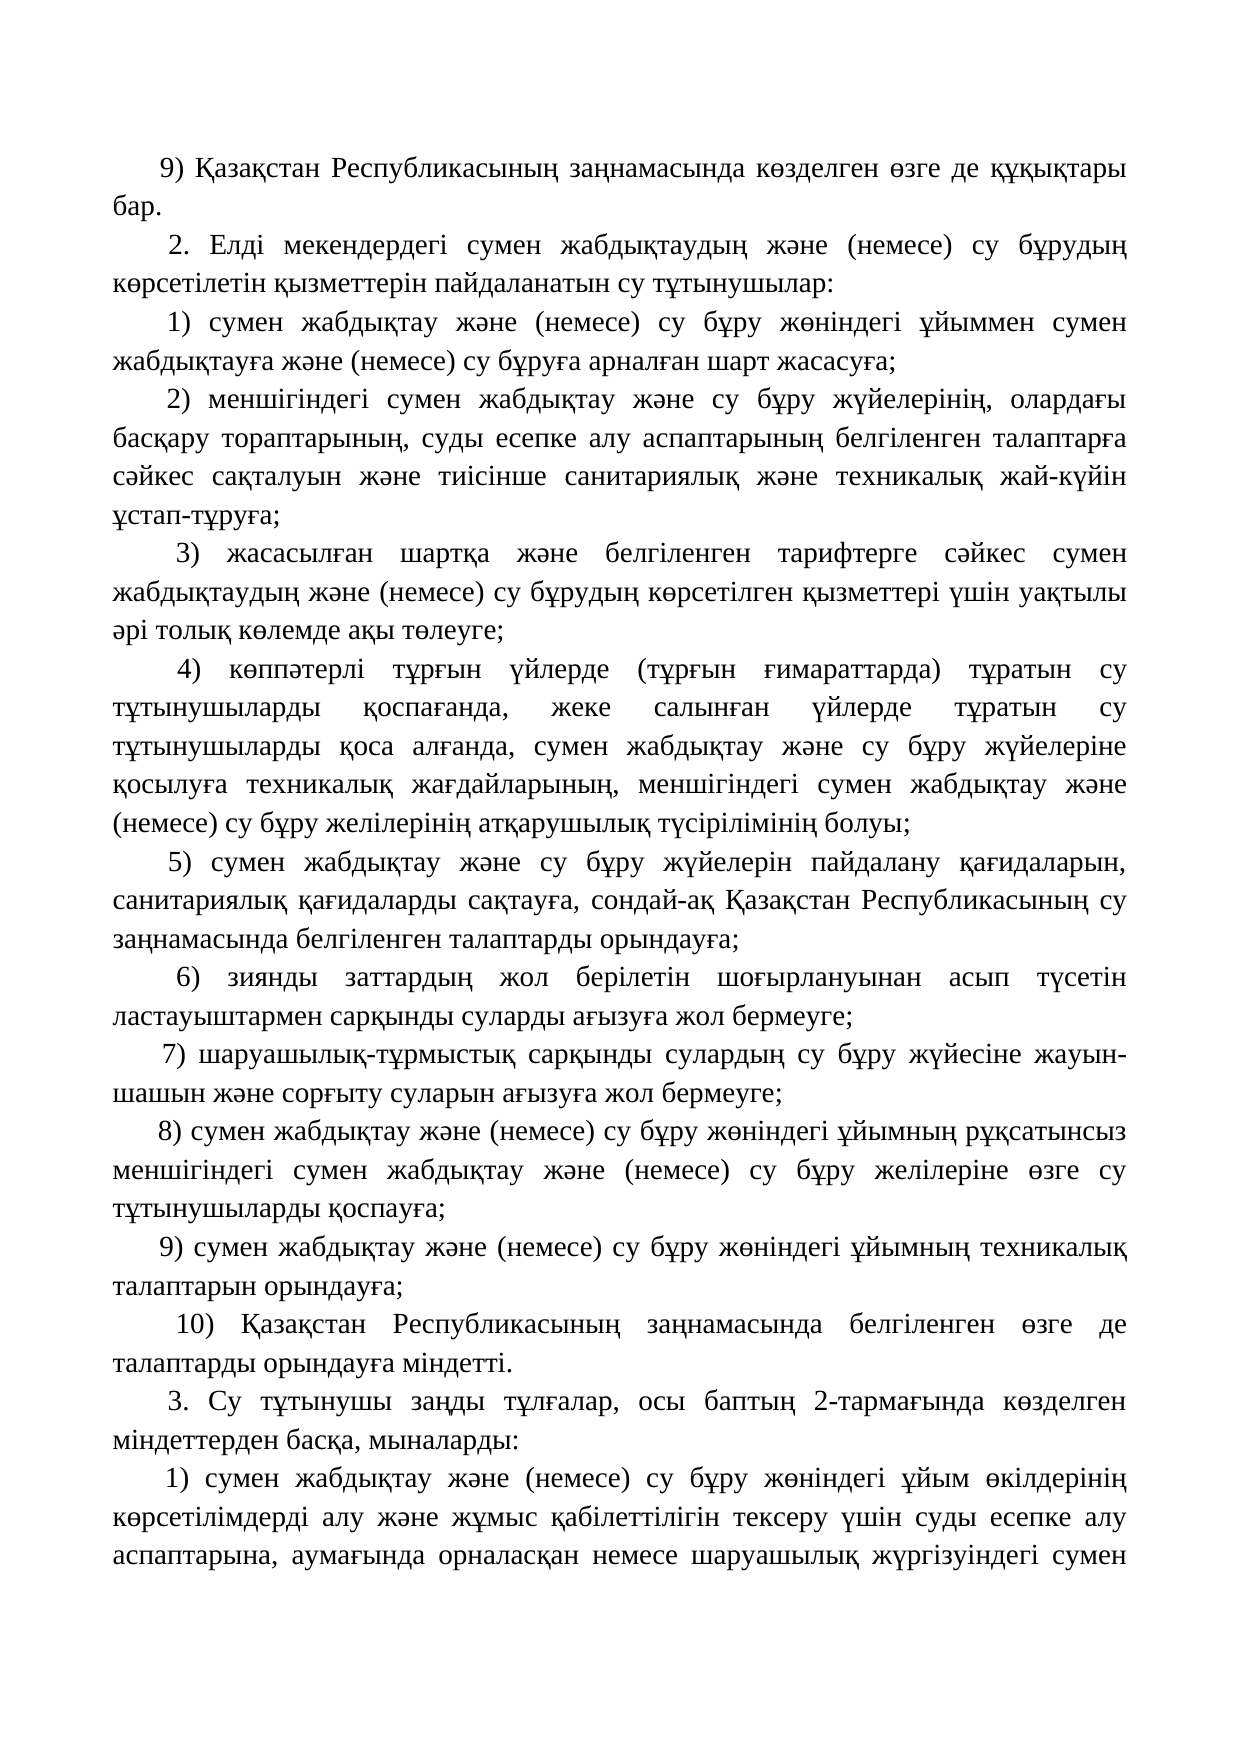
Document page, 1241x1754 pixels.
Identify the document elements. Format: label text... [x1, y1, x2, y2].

text 3) жасасылған шартқа және белгіленген тарифтерге сәйкес сумен жабдықтаудың және (немесе) су бұрудың көрсетілген қызметтері үшін уақтылы әрі толық көлемде ақы төлеуге; [112, 535, 1128, 646]
text 9) сумен жабдықтау және (немесе) су бұру жөніндегі ұйымның техникалық талаптарын орындауға; [112, 1229, 1128, 1301]
text 2) меншігіндегі сумен жабдықтау және су бұру жүйелерінің, олардағы басқару тораптарының, суды есепке алу аспаптарының белгіленген талаптарға сәйкес сақталуын және тиісінше санитариялық және техникалық жай-күйін ұстап-тұруға; [112, 381, 1128, 530]
text 6) зиянды заттардың жол берілетін шоғырлануынан асып түсетін ластауыштармен сарқынды суларды ағызуға жол бермеуге; [112, 959, 1128, 1031]
text 3. Су тұтынушы заңды тұлғалар, осы баптың 2-тармағында көзделген міндеттерден басқа, мыналарды: [112, 1383, 1128, 1455]
text 7) шаруашылық-тұрмыстық сарқынды сулардың су бұру жүйесіне жауын-шашын және сорғыту суларын ағызуға жол бермеуге; [112, 1036, 1128, 1108]
text 9) Қазақстан Республикасының заңнамасында көзделген өзге де құқықтары бар. [112, 150, 1128, 222]
text 1) сумен жабдықтау және (немесе) су бұру жөніндегі ұйыммен сумен жабдықтауға және (немесе) су бұруға арналған шарт жасасуға; [112, 304, 1128, 376]
text 2. Елді мекендердегі сумен жабдықтаудың және (немесе) су бұрудың көрсетілетін қызметтерін пайдаланатын су тұтынушылар: [112, 227, 1128, 299]
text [112, 1460, 1128, 1571]
text 10) Қазақстан Республикасының заңнамасында белгіленген өзге де талаптарды орындауға міндетті. [112, 1306, 1128, 1378]
text 5) сумен жабдықтау және су бұру жүйелерін пайдалану қағидаларын, санитариялық қағидаларды сақтауға, сондай-ақ Қазақстан Республикасының су заңнамасында белгіленген талаптарды орындауға; [112, 844, 1128, 954]
text 4) көппәтерлі тұрғын үйлерде (тұрғын ғимараттарда) тұратын су тұтынушыларды қоспағанда, жеке салынған үйлерде тұратын су тұтынушыларды қоса алғанда, сумен жабдықтау және су бұру жүйелеріне қосылуға техникалық жағдайларының, меншігіндегі сумен жабдықтау және (немесе) су бұру желілерінің атқарушылық түсірілімінің болуы; [112, 651, 1128, 839]
text 8) сумен жабдықтау және (немесе) су бұру жөніндегі ұйымның рұқсатынсыз меншігіндегі сумен жабдықтау және (немесе) су бұру желілеріне өзге су тұтынушыларды қоспауға; [112, 1113, 1128, 1224]
